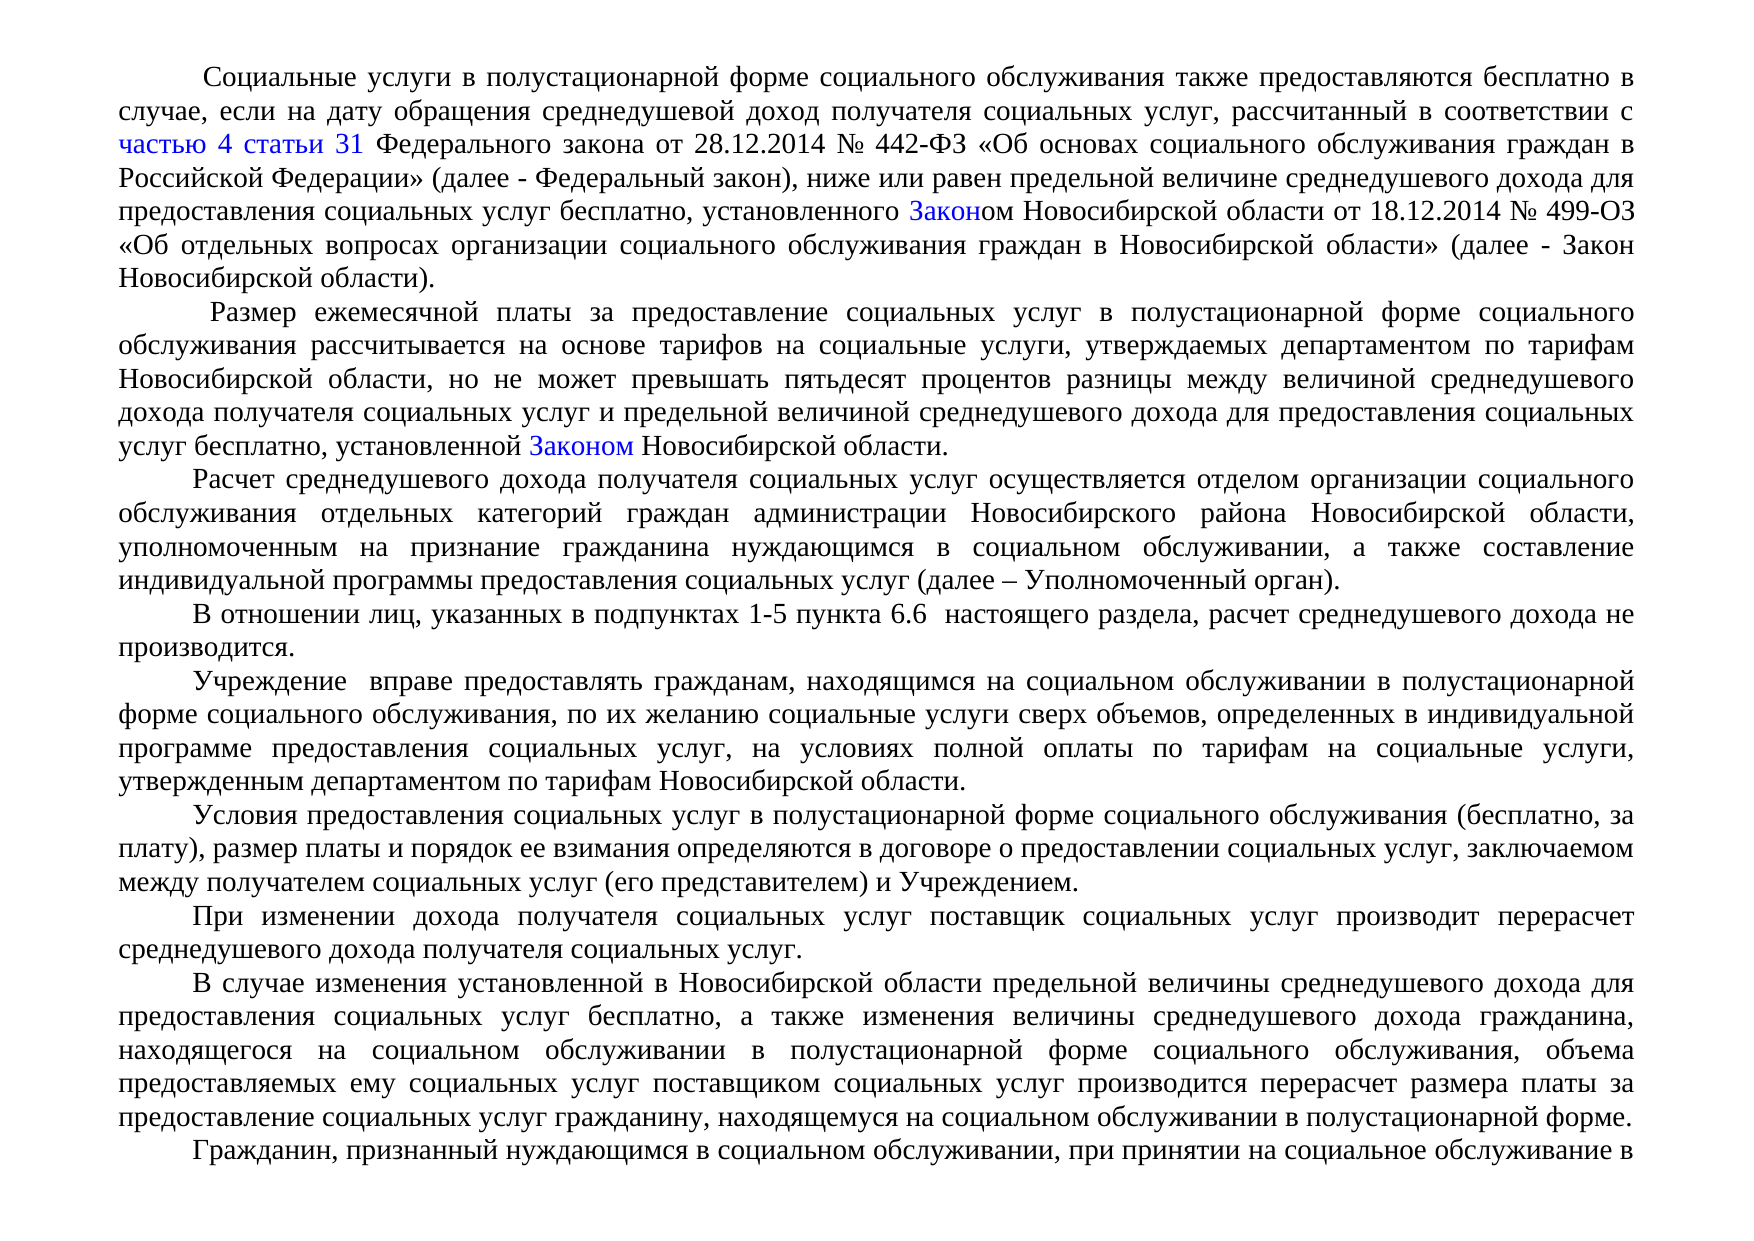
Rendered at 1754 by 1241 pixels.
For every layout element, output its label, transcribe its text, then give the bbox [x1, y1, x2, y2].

text Расчет среднедушевого дохода получателя социальных услуг осуществляется отделом организации социального обслуживания отдельных категорий граждан администрации Новосибирского района Новосибирской области, уполномоченным на признание гражданина нуждающимся в социальном обслуживании, а также составление индивидуальной программы предоставления социальных услуг (далее – Уполномоченный орган). [118, 462, 1636, 596]
text При изменении дохода получателя социальных услуг поставщик социальных услуг производит перерасчет среднедушевого дохода получателя социальных услуг. [118, 898, 1636, 965]
text В случае изменения установленной в Новосибирской области предельной величины среднедушевого дохода для предоставления социальных услуг бесплатно, а также изменения величины среднедушевого дохода гражданина, находящегося на социальном обслуживании в полустационарной форме социального обслуживания, объема предоставляемых ему социальных услуг поставщиком социальных услуг производится перерасчет размера платы за предоставление социальных услуг гражданину, находящемуся на социальном обслуживании в полустационарной форме. [118, 965, 1636, 1132]
text Условия предоставления социальных услуг в полустационарной форме социального обслуживания (бесплатно, за плату), размер платы и порядок ее взимания определяются в договоре о предоставлении социальных услуг, заключаемом между получателем социальных услуг (его представителем) и Учреждением. [118, 797, 1636, 898]
text Учреждение вправе предоставлять гражданам, находящимся на социальном обслуживании в полустационарной форме социального обслуживания, по их желанию социальные услуги сверх объемов, определенных в индивидуальной программе предоставления социальных услуг, на условиях полной оплаты по тарифам на социальные услуги, утвержденным департаментом по тарифам Новосибирской области. [118, 663, 1636, 797]
text Социальные услуги в полустационарной форме социального обслуживания также предоставляются бесплатно в случае, если на дату обращения среднедушевой доход получателя социальных услуг, рассчитанный в соответствии с частью 4 статьи 31 Федерального закона от 28.12.2014 № 442-ФЗ «Об основах социального обслуживания граждан в Российской Федерации» (далее - Федеральный закон), ниже или равен предельной величине среднедушевого дохода для предоставления социальных услуг бесплатно, установленного Законом Новосибирской области от 18.12.2014 № 499-ОЗ «Об отдельных вопросах организации социального обслуживания граждан в Новосибирской области» (далее - Закон Новосибирской области). [118, 59, 1636, 294]
text В отношении лиц, указанных в подпунктах 1-5 пункта 6.6 настоящего раздела, расчет среднедушевого дохода не производится. [118, 596, 1636, 663]
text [118, 1132, 1636, 1166]
text Размер ежемесячной платы за предоставление социальных услуг в полустационарной форме социального обслуживания рассчитывается на основе тарифов на социальные услуги, утверждаемых департаментом по тарифам Новосибирской области, но не может превышать пятьдесят процентов разницы между величиной среднедушевого дохода получателя социальных услуг и предельной величиной среднедушевого дохода для предоставления социальных услуг бесплатно, установленной Законом Новосибирской области. [118, 294, 1636, 462]
